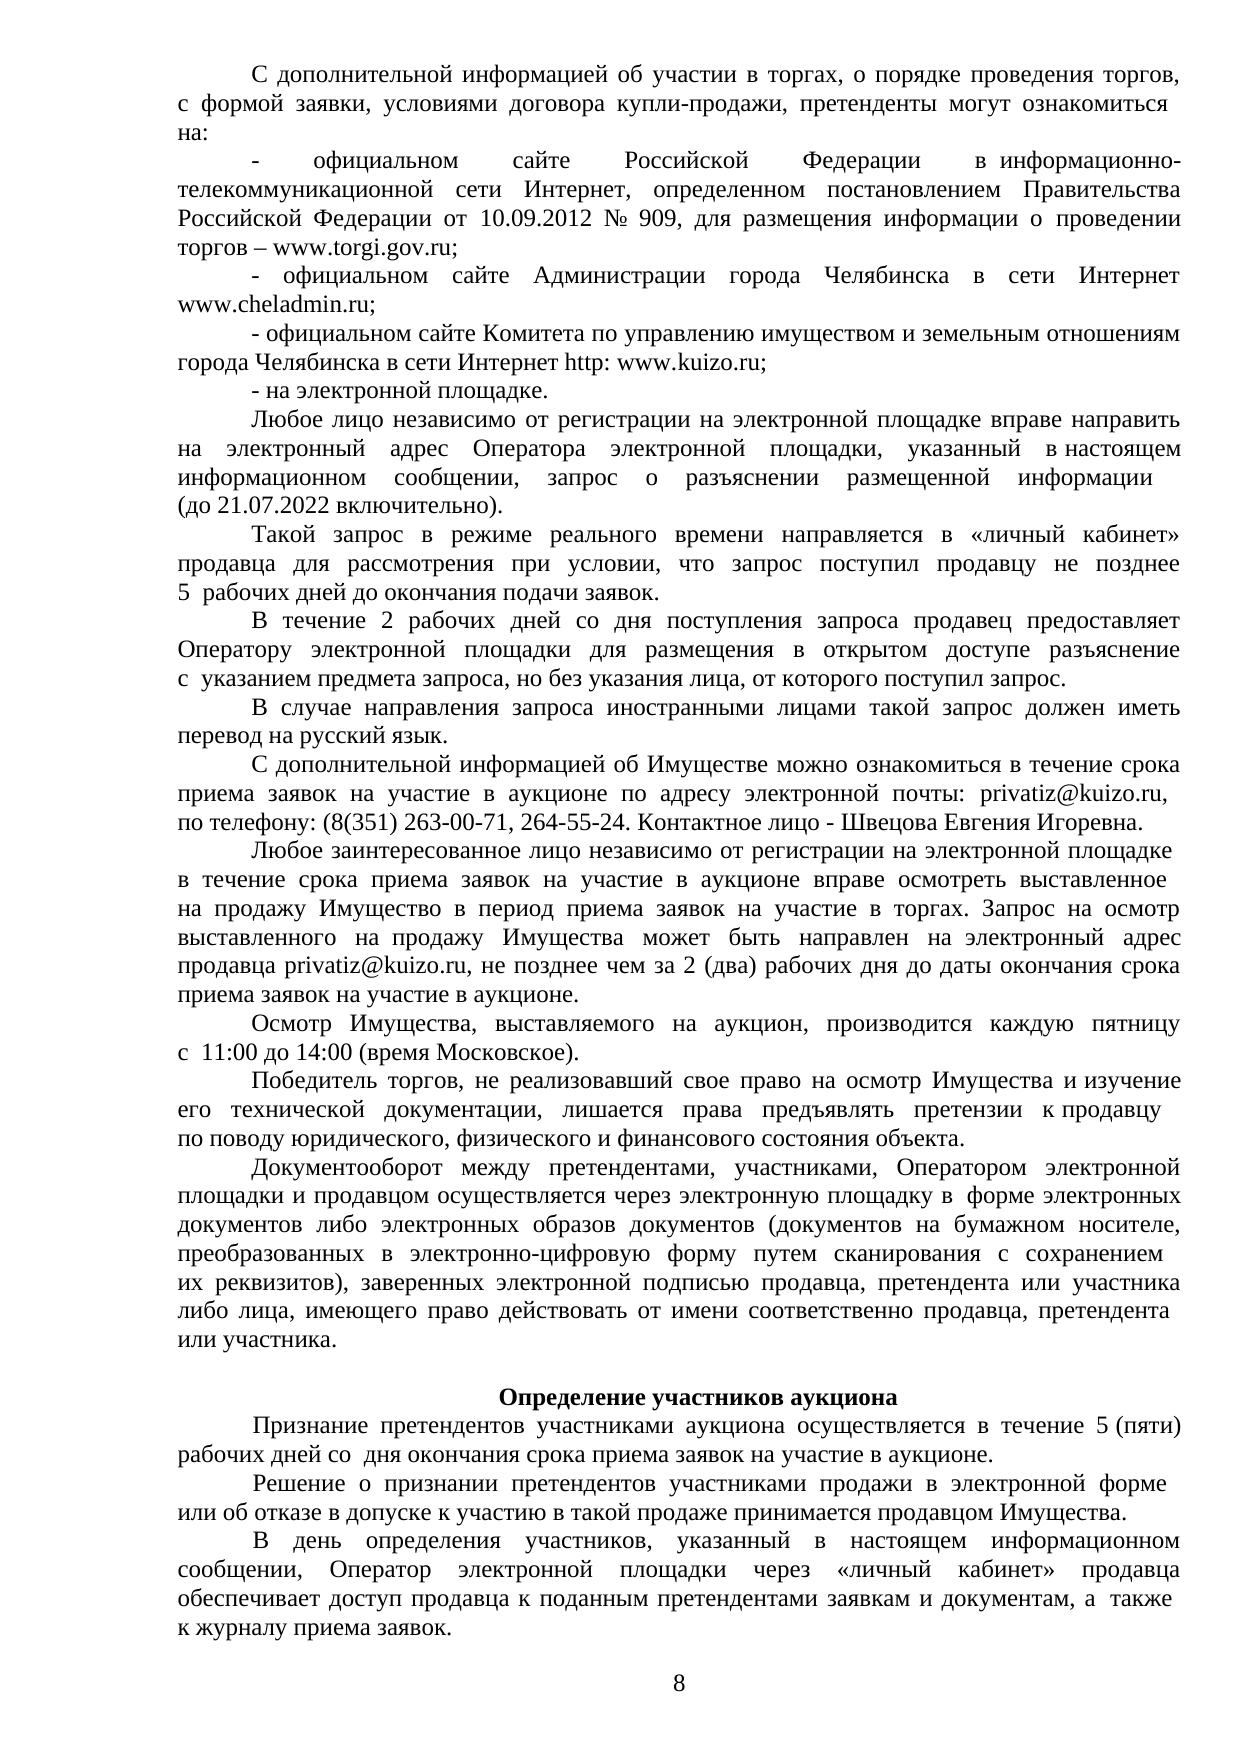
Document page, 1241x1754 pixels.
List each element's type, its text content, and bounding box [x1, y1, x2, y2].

text Признание претендентов участниками аукциона осуществляется в течение 5 (пяти) рабочих дней со дня окончания срока приема заявок на участие в аукционе. [177, 1410, 1181, 1468]
text Победитель торгов, не реализовавший свое право на осмотр Имущества и изучение его технической документации, лишается права предъявлять претензии к продавцу по поводу юридического, физического и финансового состояния объекта. [177, 1065, 1181, 1152]
text С дополнительной информацией об участии в торгах, о порядке проведения торгов, с формой заявки, условиями договора купли-продажи, претенденты могут ознакомиться на: [177, 59, 1181, 145]
text Документооборот между претендентами, участниками, Оператором электронной площадки и продавцом осуществляется через электронную площадку в форме электронных документов либо электронных образов документов (документов на бумажном носителе, преобразованных в электронно-цифровую форму путем сканирования с сохранением их реквизитов), заверенных электронной подписью продавца, претендента или участника либо лица, имеющего право действовать от имени соответственно продавца, претендента или участника. [177, 1152, 1181, 1353]
text Осмотр Имущества, выставляемого на аукцион, производится каждую пятницу с 11:00 до 14:00 (время Московское). [177, 1008, 1181, 1065]
text - официальном сайте Российской Федерации в информационно-телекоммуникационной сети Интернет, определенном постановлением Правительства Российской Федерации от 10.09.2012 № 909, для размещения информации о проведении торгов – www.torgi.gov.ru; [177, 145, 1181, 260]
text Такой запрос в режиме реального времени направляется в «личный кабинет» продавца для рассмотрения при условии, что запрос поступил продавцу не позднее 5 рабочих дней до окончания подачи заявок. [177, 519, 1181, 605]
text - на электронной площадке. [177, 375, 1181, 404]
text Решение о признании претендентов участниками продажи в электронной форме или об отказе в допуске к участию в такой продаже принимается продавцом Имущества. [177, 1468, 1181, 1525]
text В день определения участников, указанный в настоящем информационном сообщении, Оператор электронной площадки через «личный кабинет» продавца обеспечивает доступ продавца к поданным претендентами заявкам и документам, а также к журналу приема заявок. [177, 1525, 1181, 1640]
text Определение участников аукциона [215, 1382, 1181, 1410]
text - официальном сайте Комитета по управлению имуществом и земельным отношениям города Челябинска в сети Интернет http: www.kuizo.ru; [177, 318, 1181, 375]
text - официальном сайте Администрации города Челябинска в сети Интернет www.cheladmin.ru; [177, 260, 1181, 318]
text С дополнительной информацией об Имуществе можно ознакомиться в течение срока приема заявок на участие в аукционе по адресу электронной почты: privatiz@kuizo.ru, по телефону: (8(351) 263-00-71, 264-55-24. Контактное лицо - Швецова Евгения Игоревна. [177, 749, 1181, 835]
text В течение 2 рабочих дней со дня поступления запроса продавец предоставляет Оператору электронной площадки для размещения в открытом доступе разъяснение с указанием предмета запроса, но без указания лица, от которого поступил запрос. [177, 605, 1181, 692]
text Любое заинтересованное лицо независимо от регистрации на электронной площадке в течение срока приема заявок на участие в аукционе вправе осмотреть выставленное на продажу Имущество в период приема заявок на участие в торгах. Запрос на осмотр выставленного на продажу Имущества может быть направлен на электронный адрес продавца privatiz@kuizo.ru, не позднее чем за 2 (два) рабочих дня до даты окончания срока приема заявок на участие в аукционе. [177, 835, 1181, 1008]
text В случае направления запроса иностранными лицами такой запрос должен иметь перевод на русский язык. [177, 692, 1181, 749]
text Любое лицо независимо от регистрации на электронной площадке вправе направить на электронный адрес Оператора электронной площадки, указанный в настоящем информационном сообщении, запрос о разъяснении размещенной информации (до 21.07.2022 включительно). [177, 404, 1181, 519]
